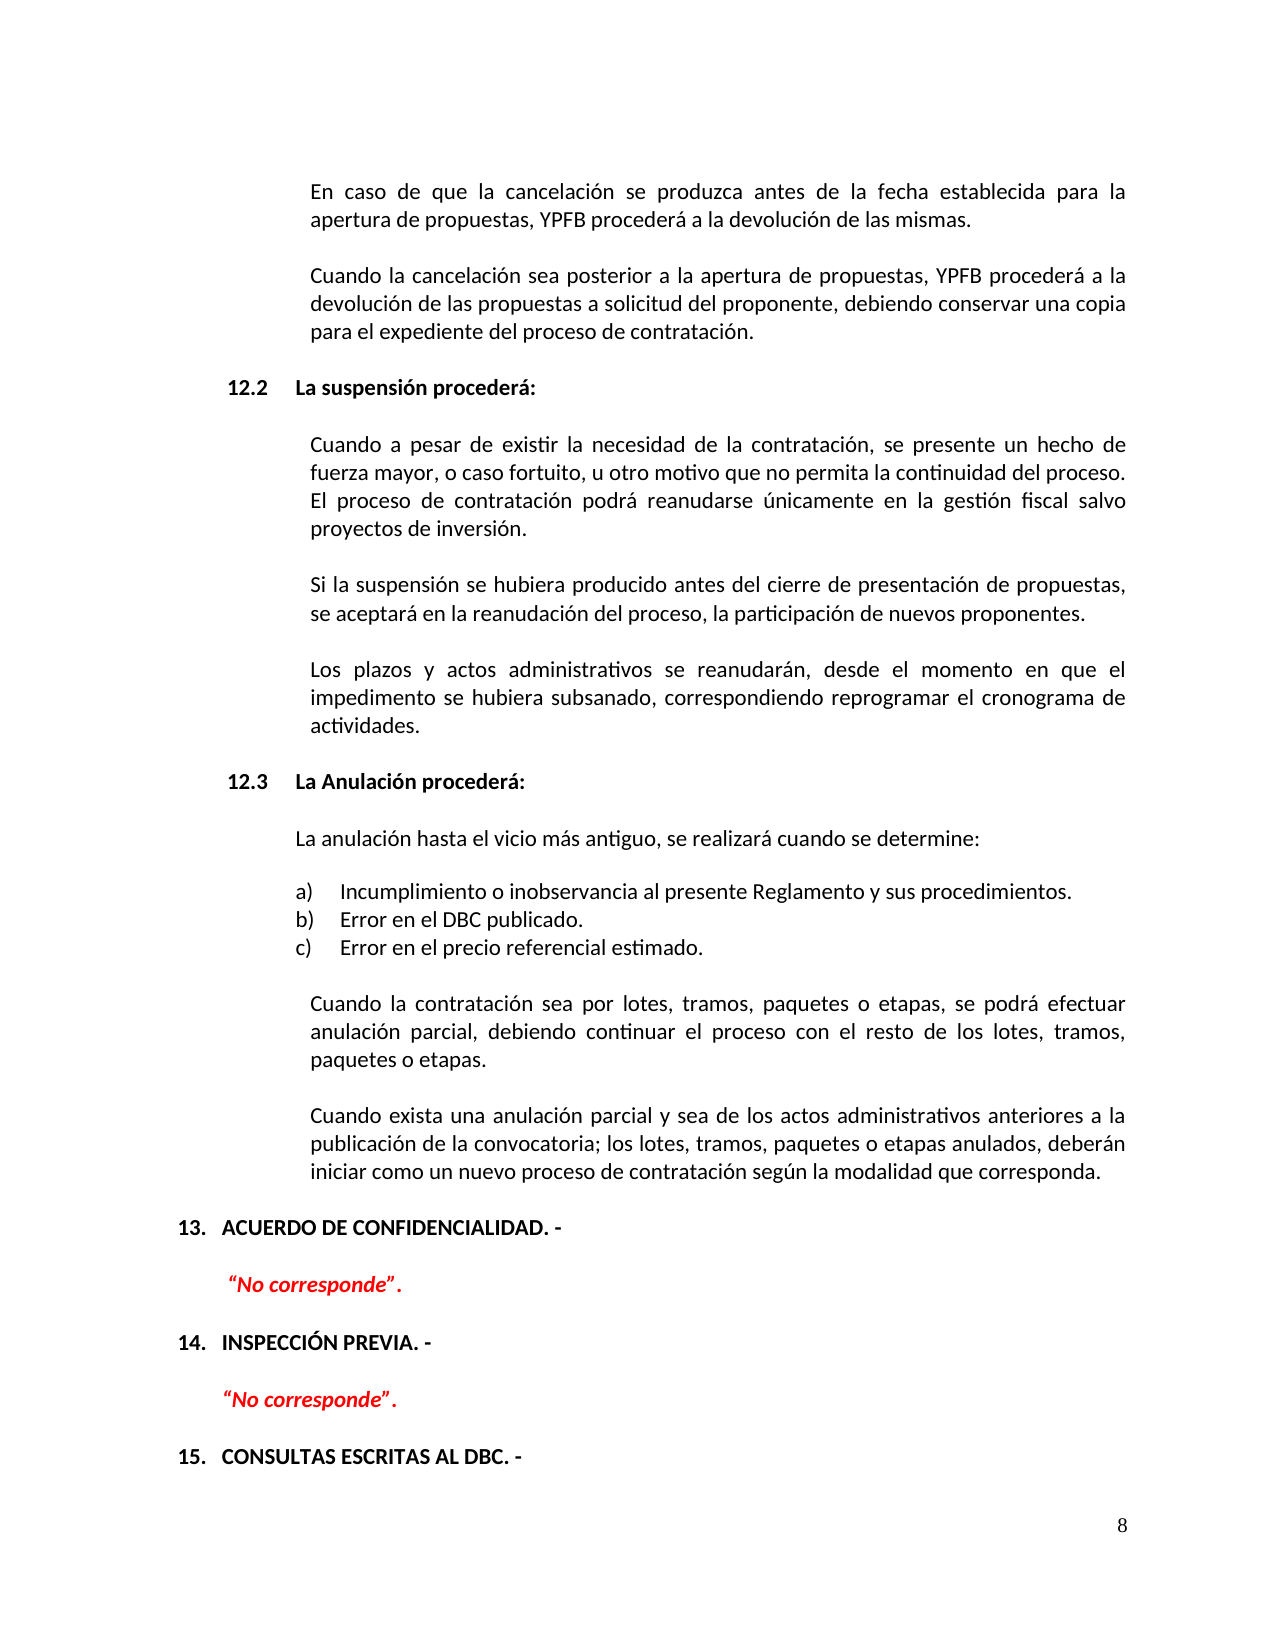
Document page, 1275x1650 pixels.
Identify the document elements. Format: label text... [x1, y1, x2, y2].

text Cuando la contratación sea por lotes, tramos, paquetes o etapas, se podrá efectuar anulación parcial, debiendo continuar el proceso con el resto de los lotes, tramos, paquetes o etapas. [310, 989, 1127, 1073]
text Si la suspensión se hubiera producido antes del cierre de presentación de propuestas, se aceptará en la reanudación del proceso, la participación de nuevos proponentes. [310, 571, 1127, 627]
list ACUERDO DE CONFIDENCIALIDAD. - [177, 1213, 1127, 1241]
text “No corresponde”. [222, 1385, 1127, 1413]
text Cuando exista una anulación parcial y sea de los actos administrativos anteriores a la publicación de la convocatoria; los lotes, tramos, paquetes o etapas anulados, deberán iniciar como un nuevo proceso de contratación según la modalidad que corresponda. [310, 1101, 1127, 1185]
list Error en el precio referencial estimado. [295, 933, 1127, 961]
text Cuando la cancelación sea posterior a la apertura de propuestas, YPFB procederá a la devolución de las propuestas a solicitud del proponente, debiendo conservar una copia para el expediente del proceso de contratación. [310, 261, 1127, 345]
text En caso de que la cancelación se produzca antes de la fecha establecida para la apertura de propuestas, YPFB procederá a la devolución de las mismas. [310, 177, 1127, 233]
list INSPECCIÓN PREVIA. - [177, 1328, 1127, 1356]
text Cuando a pesar de existir la necesidad de la contratación, se presente un hecho de fuerza mayor, o caso fortuito, u otro motivo que no permita la continuidad del proceso. El proceso de contratación podrá reanudarse únicamente en la gestión fiscal salvo proyectos de inversión. [310, 431, 1127, 543]
text “No corresponde”. [222, 1270, 1127, 1298]
list La Anulación procederá: [227, 767, 1127, 795]
list La suspensión procederá: [227, 373, 1127, 401]
text Los plazos y actos administrativos se reanudarán, desde el momento en que el impedimento se hubiera subsanado, correspondiendo reprogramar el cronograma de actividades. [310, 655, 1127, 739]
list Error en el DBC publicado. [295, 905, 1127, 933]
list CONSULTAS ESCRITAS AL DBC. - [177, 1442, 1127, 1470]
list Incumplimiento o inobservancia al presente Reglamento y sus procedimientos. [295, 877, 1127, 905]
text La anulación hasta el vicio más antiguo, se realizará cuando se determine: [295, 824, 1127, 852]
